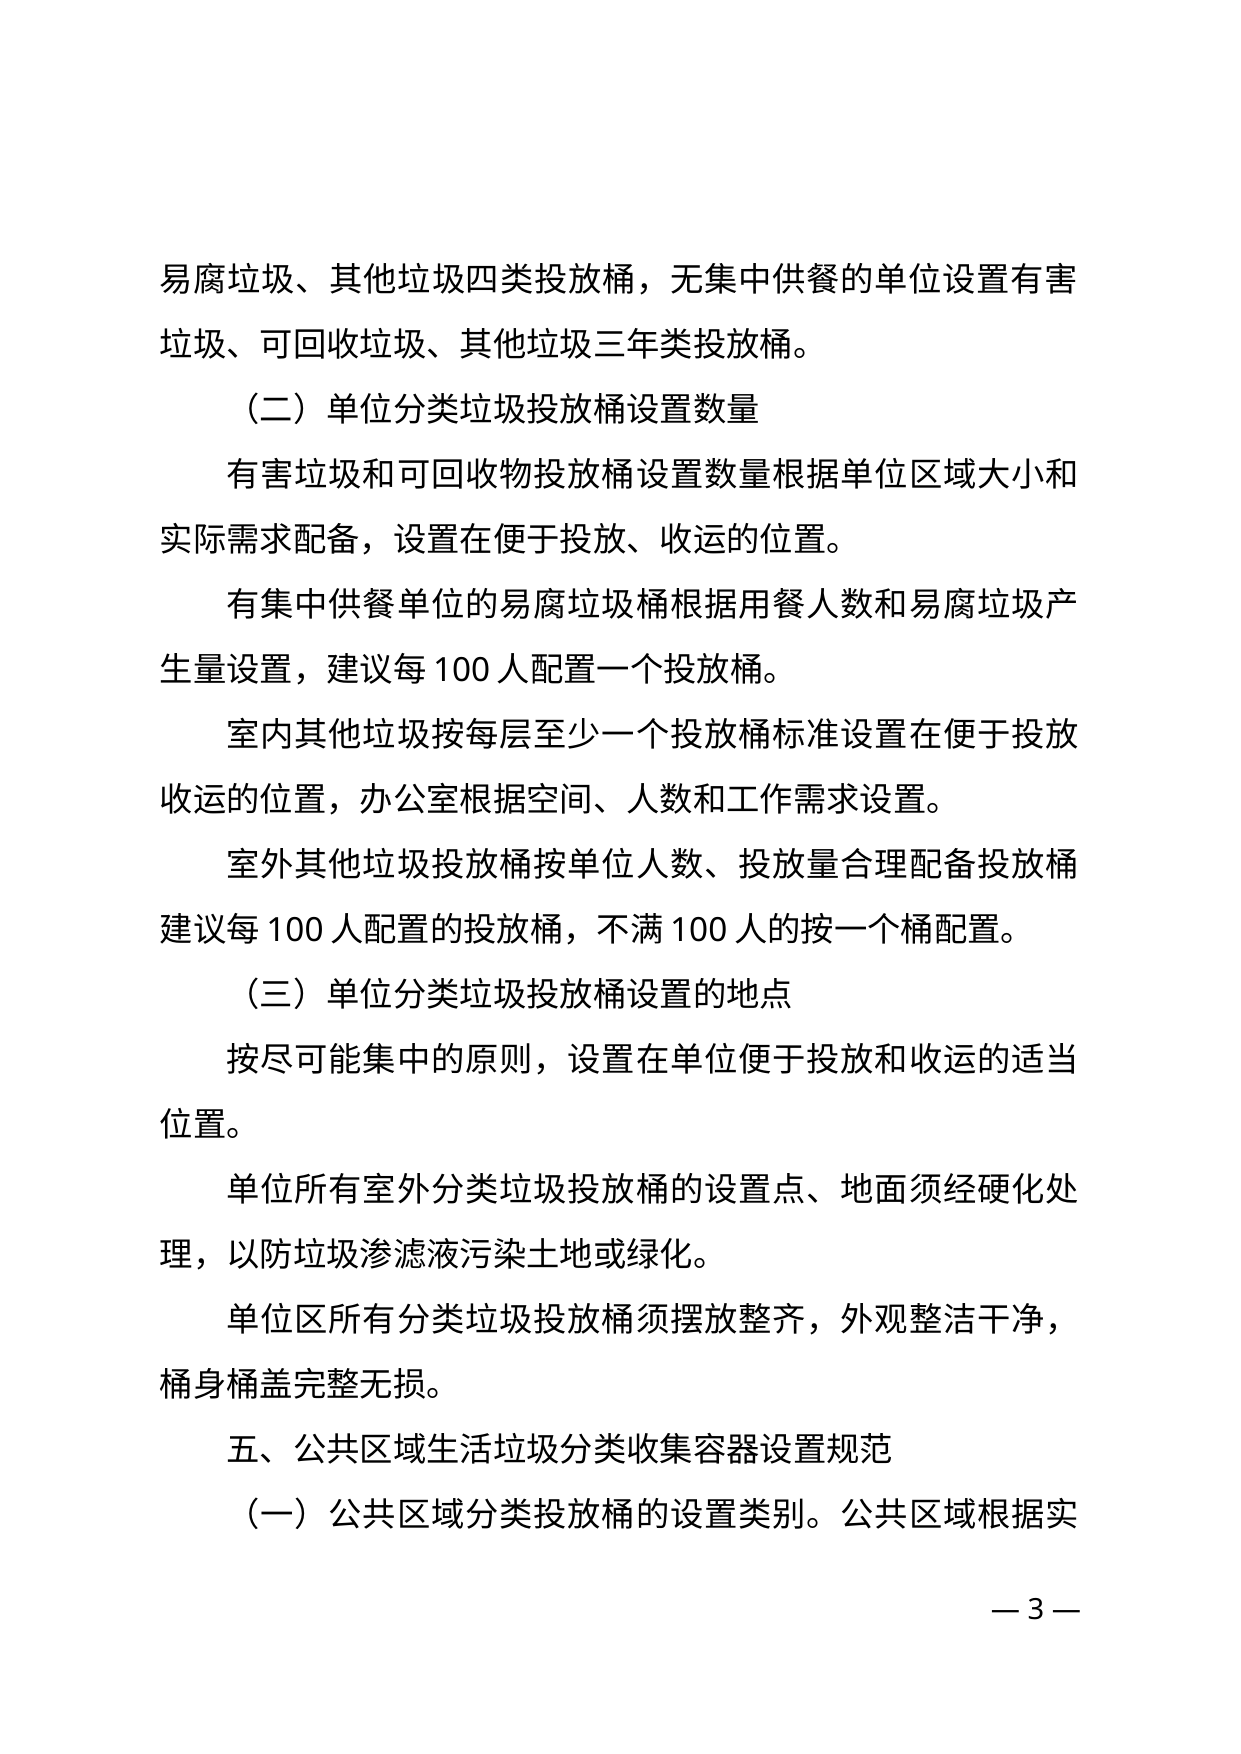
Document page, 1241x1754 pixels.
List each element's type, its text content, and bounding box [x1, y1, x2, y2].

text 单位区所有分类垃圾投放桶须摆放整齐，外观整洁干净，桶身桶盖完整无损。 [159, 1285, 1081, 1415]
text 室外其他垃圾投放桶按单位人数、投放量合理配备投放桶，建议每100人配置的投放桶，不满100人的按一个桶配置。 [159, 830, 1081, 960]
text 有害垃圾和可回收物投放桶设置数量根据单位区域大小和实际需求配备，设置在便于投放、收运的位置。 [159, 440, 1081, 570]
list 单位分类垃圾投放桶设置的地点 [159, 960, 1081, 1025]
text 按尽可能集中的原则，设置在单位便于投放和收运的适当位置。 [159, 1025, 1081, 1155]
text 单位所有室外分类垃圾投放桶的设置点、地面须经硬化处理，以防垃圾渗滤液污染土地或绿化。 [159, 1155, 1081, 1285]
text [159, 245, 1081, 375]
text 五、公共区域生活垃圾分类收集容器设置规范 [159, 1415, 1081, 1480]
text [159, 1480, 1081, 1545]
text （二）单位分类垃圾投放桶设置数量 [159, 375, 1081, 440]
text 有集中供餐单位的易腐垃圾桶根据用餐人数和易腐垃圾产生量设置，建议每100人配置一个投放桶。 [159, 570, 1081, 700]
text 室内其他垃圾按每层至少一个投放桶标准设置在便于投放、收运的位置，办公室根据空间、人数和工作需求设置。 [159, 700, 1081, 830]
